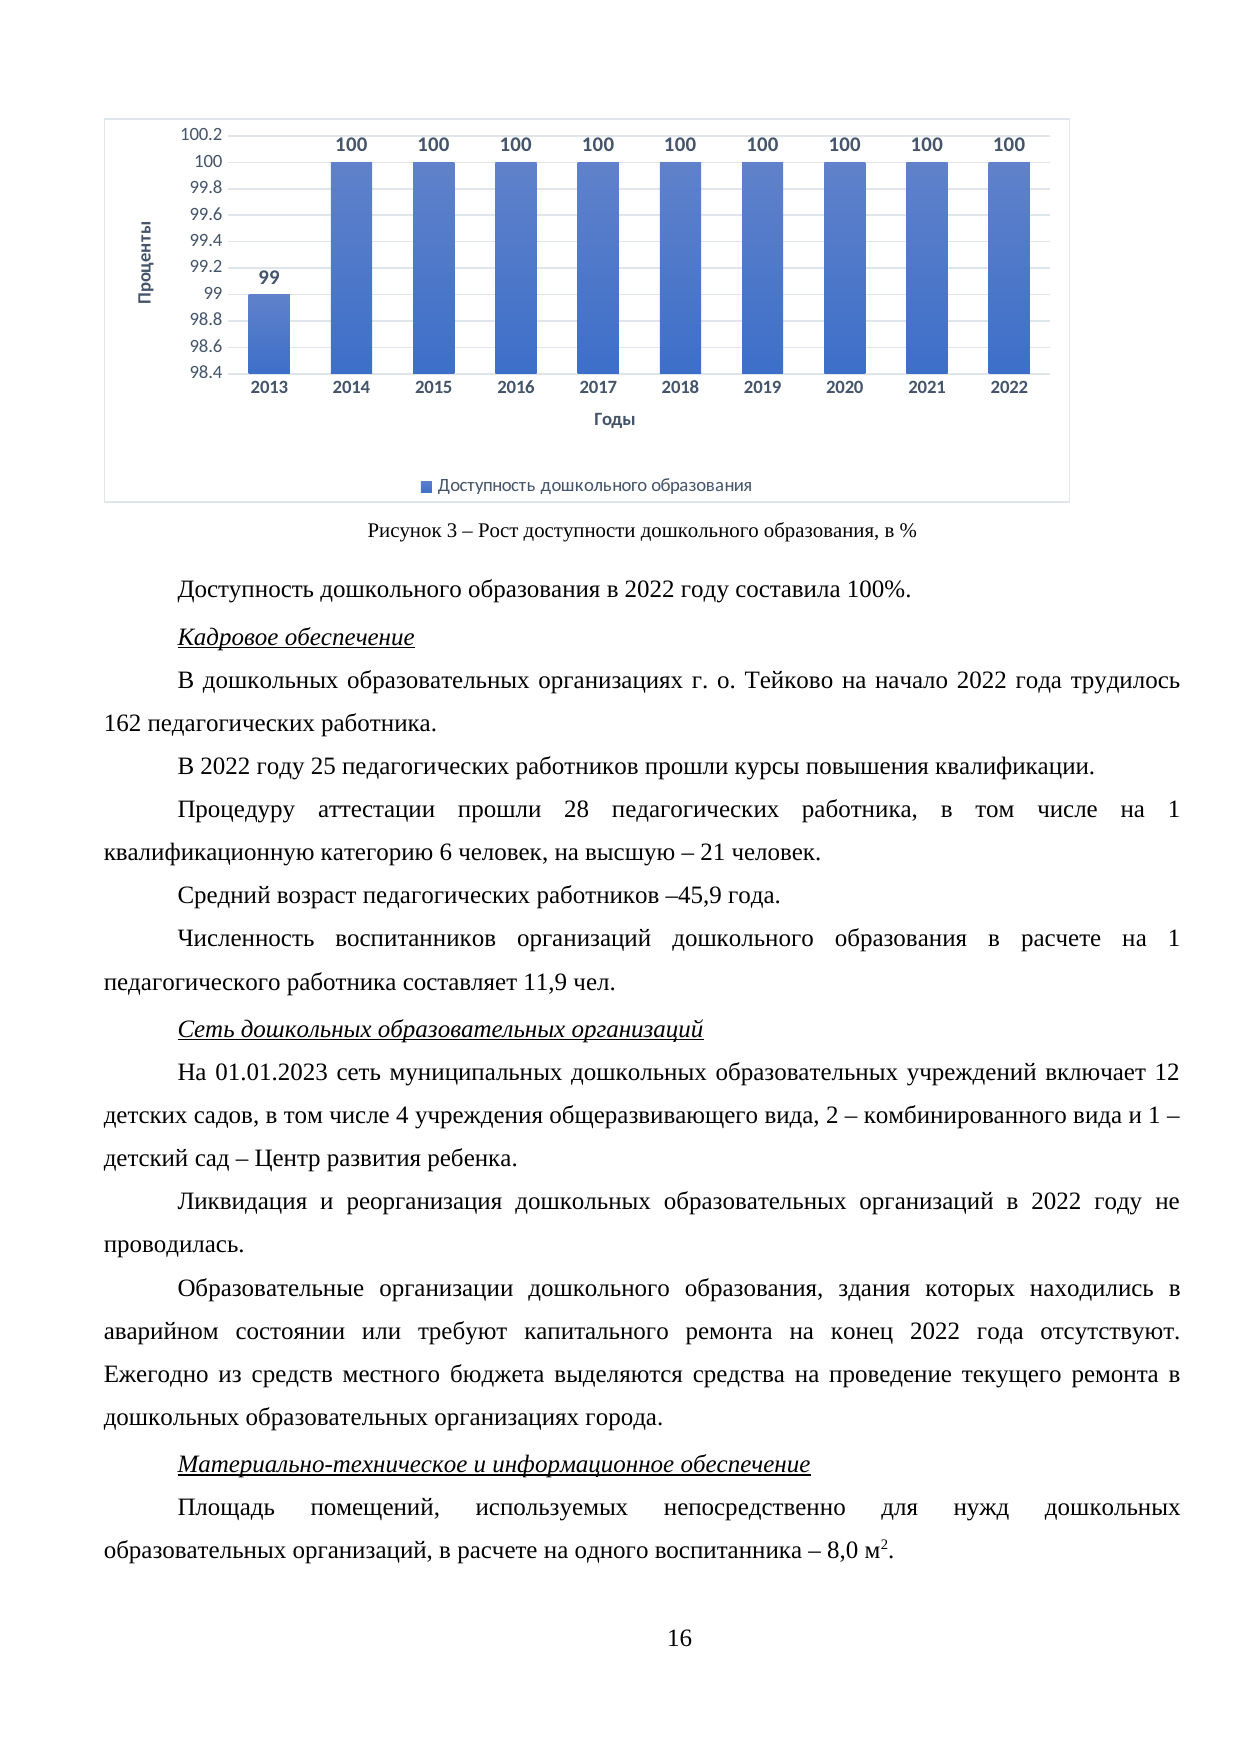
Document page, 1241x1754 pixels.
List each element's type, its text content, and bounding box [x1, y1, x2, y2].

text Площадь помещений, используемых непосредственно для нужд дошкольных образовательных организаций, в расчете на одного воспитанника – 8,0 м2. [103, 1492, 1181, 1564]
text Процедуру аттестации прошли 28 педагогических работника, в том числе на 1 квалификационную категорию 6 человек, на высшую – 21 человек. [103, 794, 1181, 866]
text Рисунок 3 – Рост доступности дошкольного образования, в % [103, 517, 1181, 542]
text На 01.01.2023 сеть муниципальных дошкольных образовательных учреждений включает 12 детских садов, в том числе 4 учреждения общеразвивающего вида, 2 – комбинированного вида и 1 – детский сад – Центр развития ребенка. [103, 1057, 1181, 1172]
text Ликвидация и реорганизация дошкольных образовательных организаций в 2022 году не проводилась. [103, 1186, 1181, 1258]
text Доступность дошкольного образования в 2022 году составила 100%. [103, 574, 1181, 603]
text Численность воспитанников организаций дошкольного образования в расчете на 1 педагогического работника составляет 11,9 чел. [103, 923, 1181, 995]
text Средний возраст педагогических работников –45,9 года. [103, 880, 1181, 909]
text В дошкольных образовательных организациях г. о. Тейково на начало 2022 года трудилось 162 педагогических работника. [103, 665, 1181, 737]
text Образовательные организации дошкольного образования, здания которых находились в аварийном состоянии или требуют капитального ремонта на конец 2022 года отсутствуют. Ежегодно из средств местного бюджета выделяются средства на проведение текущего ремонта в дошкольных образовательных организациях города. [103, 1273, 1181, 1431]
text В 2022 году 25 педагогических работников прошли курсы повышения квалификации. [103, 751, 1181, 780]
